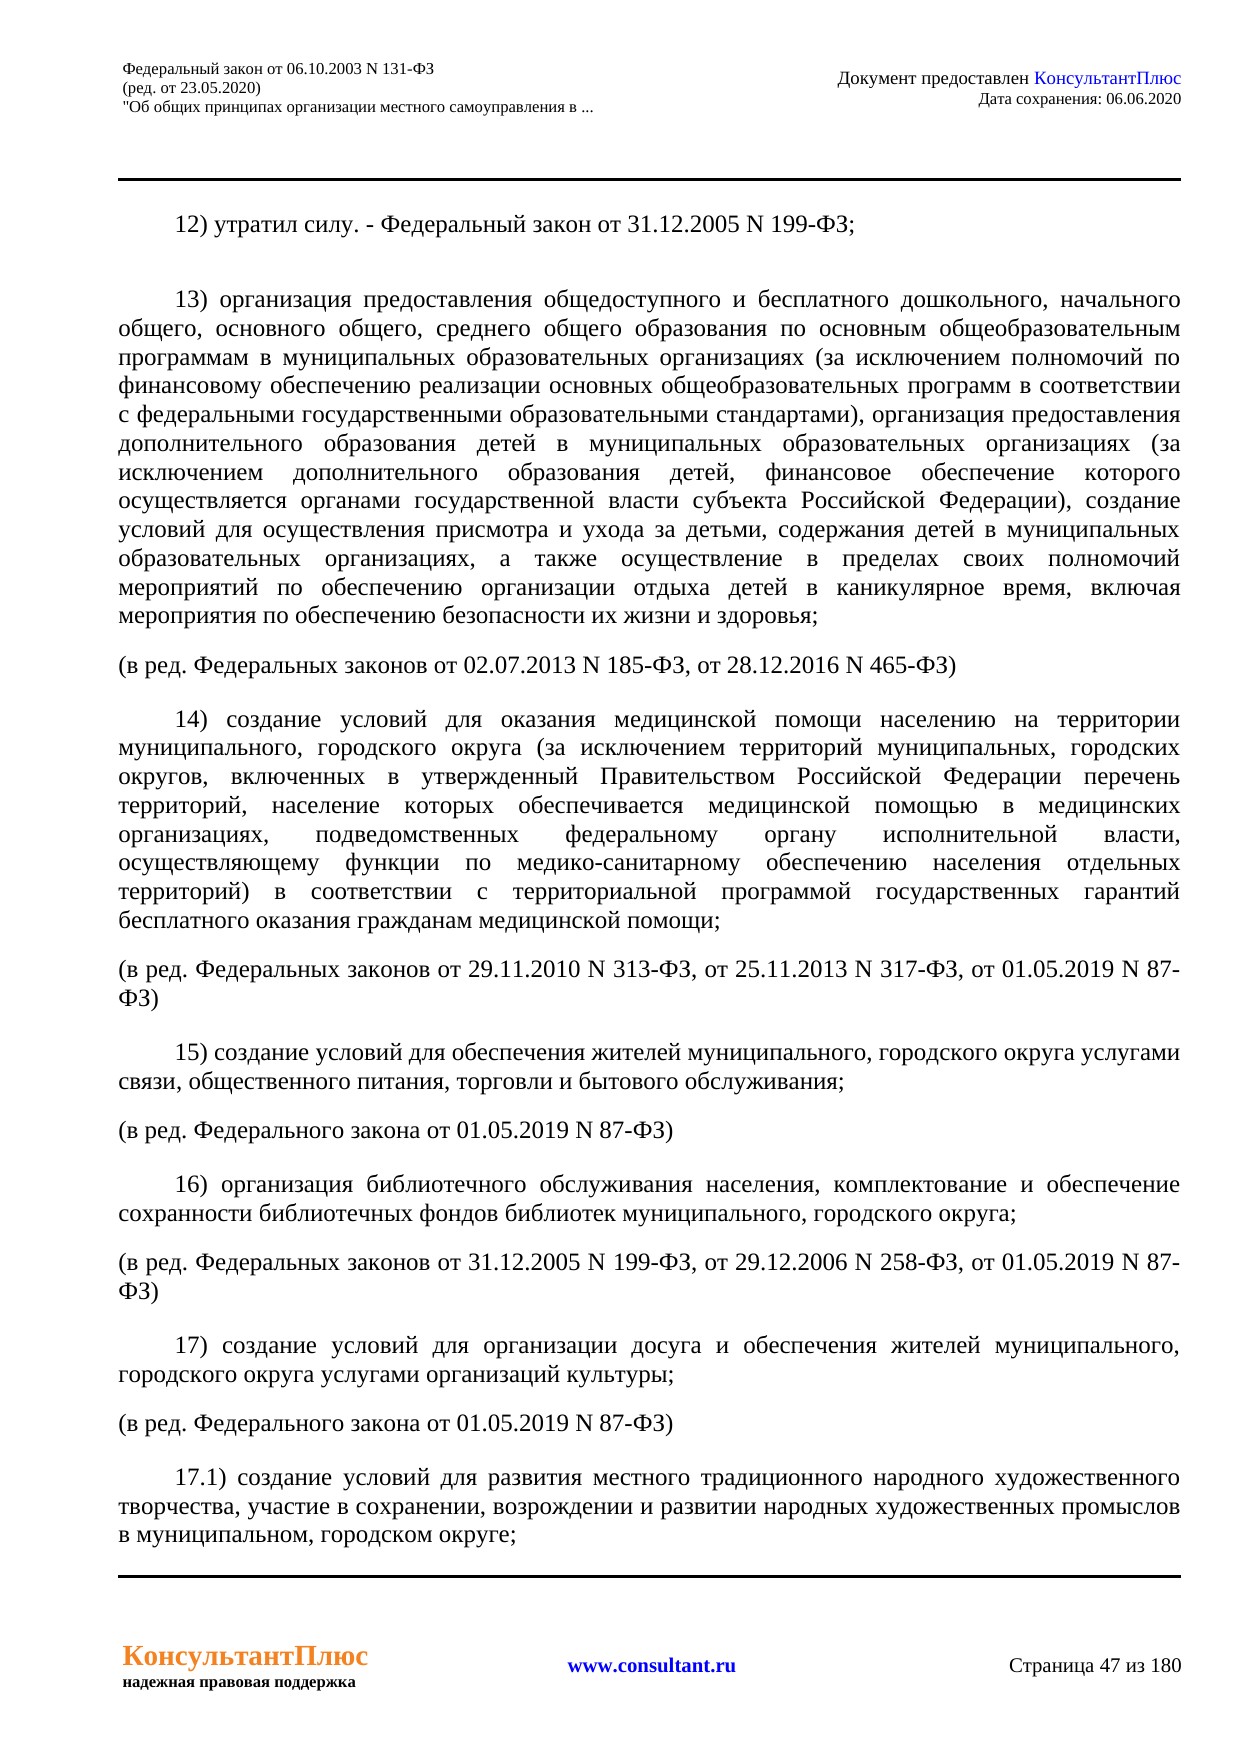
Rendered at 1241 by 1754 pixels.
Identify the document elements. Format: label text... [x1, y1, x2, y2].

text 17.1) создание условий для развития местного традиционного народного художественного творчества, участие в сохранении, возрождении и развитии народных художественных промыслов в муниципальном, городском округе; [118, 1462, 1181, 1548]
text 13) организация предоставления общедоступного и бесплатного дошкольного, начального общего, основного общего, среднего общего образования по основным общеобразовательным программам в муниципальных образовательных организациях (за исключением полномочий по финансовому обеспечению реализации основных общеобразовательных программ в соответствии с федеральными государственными образовательными стандартами), организация предоставления дополнительного образования детей в муниципальных образовательных организациях (за исключением дополнительного образования детей, финансовое обеспечение которого осуществляется органами государственной власти субъекта Российской Федерации), создание условий для осуществления присмотра и ухода за детьми, содержания детей в муниципальных образовательных организациях, а также осуществление в пределах своих полномочий мероприятий по обеспечению организации отдыха детей в каникулярное время, включая мероприятия по обеспечению безопасности их жизни и здоровья; [118, 284, 1181, 629]
text (в ред. Федерального закона от 01.05.2019 N 87-ФЗ) [118, 1115, 1181, 1144]
text (в ред. Федеральных законов от 02.07.2013 N 185-ФЗ, от 28.12.2016 N 465-ФЗ) [118, 650, 1181, 679]
text 16) организация библиотечного обслуживания населения, комплектование и обеспечение сохранности библиотечных фондов библиотек муниципального, городского округа; [118, 1169, 1181, 1227]
text 17) создание условий для организации досуга и обеспечения жителей муниципального, городского округа услугами организаций культуры; [118, 1330, 1181, 1387]
text 15) создание условий для обеспечения жителей муниципального, городского округа услугами связи, общественного питания, торговли и бытового обслуживания; [118, 1037, 1181, 1094]
text (в ред. Федерального закона от 01.05.2019 N 87-ФЗ) [118, 1408, 1181, 1437]
text 14) создание условий для оказания медицинской помощи населению на территории муниципального, городского округа (за исключением территорий муниципальных, городских округов, включенных в утвержденный Правительством Российской Федерации перечень территорий, население которых обеспечивается медицинской помощью в медицинских организациях, подведомственных федеральному органу исполнительной власти, осуществляющему функции по медико-санитарному обеспечению населения отдельных территорий) в соответствии с территориальной программой государственных гарантий бесплатного оказания гражданам медицинской помощи; [118, 704, 1181, 934]
text 12) утратил силу. - Федеральный закон от 31.12.2005 N 199-ФЗ; [118, 209, 1181, 238]
text (в ред. Федеральных законов от 29.11.2010 N 313-ФЗ, от 25.11.2013 N 317-ФЗ, от 01.05.2019 N 87-ФЗ) [118, 954, 1181, 1012]
text (в ред. Федеральных законов от 31.12.2005 N 199-ФЗ, от 29.12.2006 N 258-ФЗ, от 01.05.2019 N 87-ФЗ) [118, 1247, 1181, 1305]
